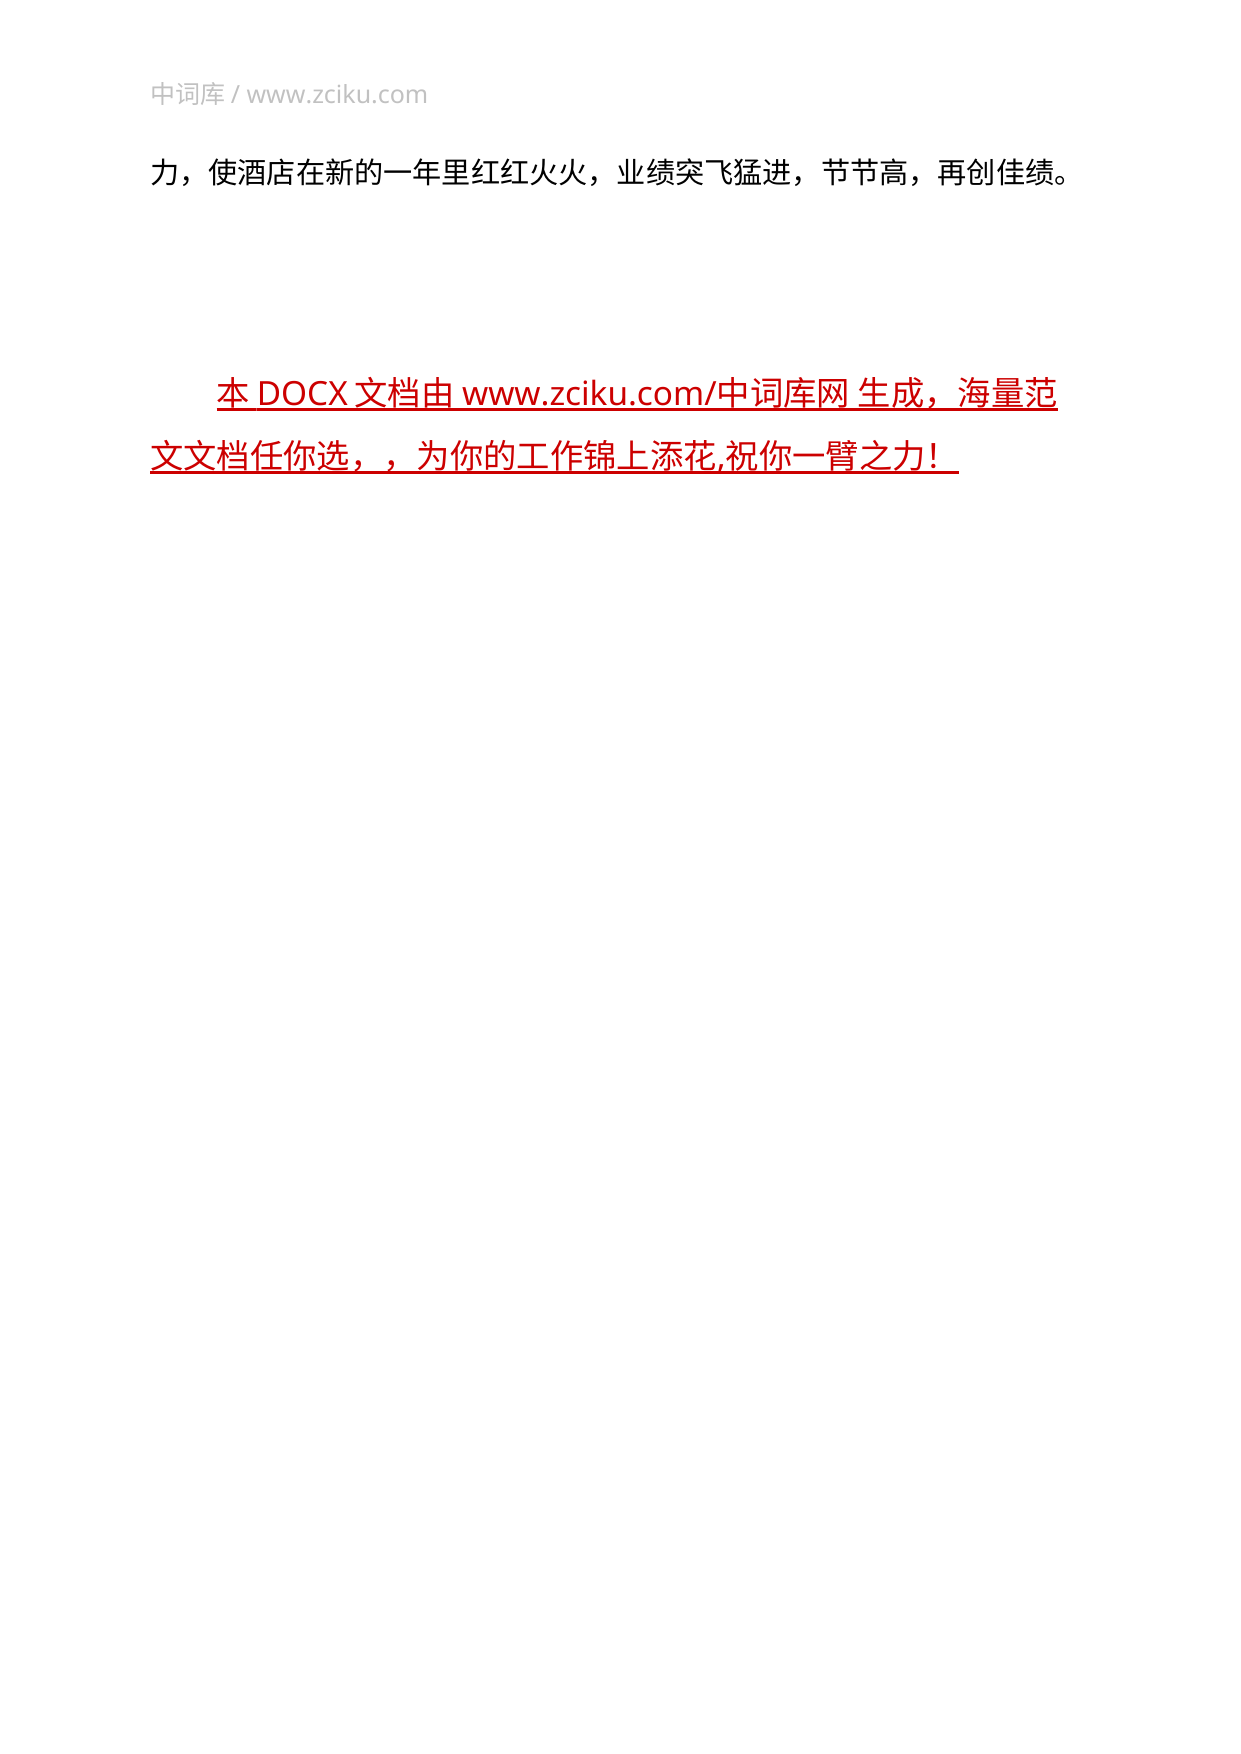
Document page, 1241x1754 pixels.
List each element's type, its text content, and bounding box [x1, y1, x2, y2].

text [150, 150, 1090, 192]
text 本DOCX文档由 www.zciku.com/中词库网 生成，海量范文文档任你选，，为你的工作锦上添花,祝你一臂之力！ [150, 367, 1090, 478]
